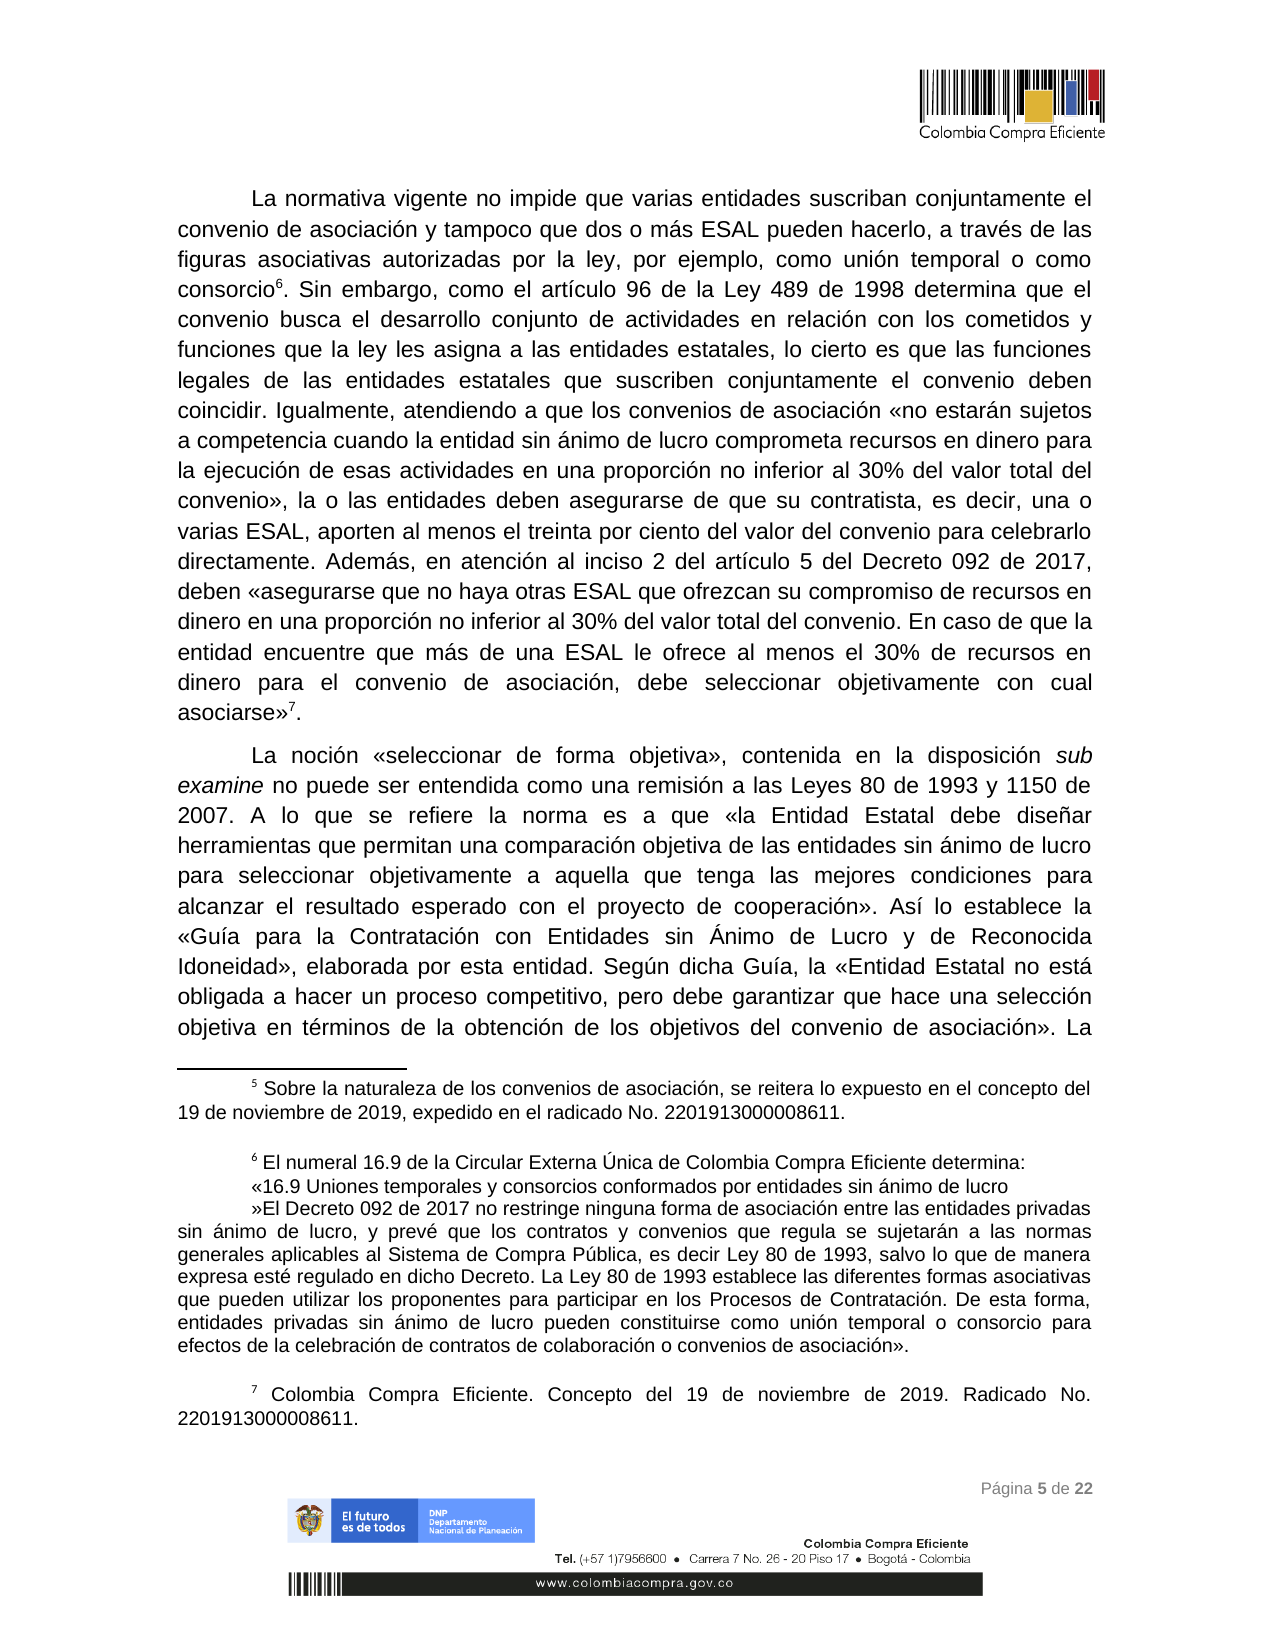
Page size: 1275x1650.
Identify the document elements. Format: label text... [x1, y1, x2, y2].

text La normativa vigente no impide que varias entidades suscriban conjuntamente el convenio de asociación y tampoco que dos o más ESAL pueden hacerlo, a través de las figuras asociativas autorizadas por la ley, por ejemplo, como unión temporal o como consorcio. Sin embargo, como el artículo 96 de la Ley 489 de 1998 determina que el convenio busca el desarrollo conjunto de actividades en relación con los cometidos y funciones que la ley les asigna a las entidades estatales, lo cierto es que las funciones legales de las entidades estatales que suscriben conjuntamente el convenio deben coincidir. Igualmente, atendiendo a que los convenios de asociación «no estarán sujetos a competencia cuando la entidad sin ánimo de lucro comprometa recursos en dinero para la ejecución de esas actividades en una proporción no inferior al 30% del valor total del convenio», la o las entidades deben asegurarse de que su contratista, es decir, una o varias ESAL, aporten al menos el treinta por ciento del valor del convenio para celebrarlo directamente. Además, en atención al inciso 2 del artículo 5 del Decreto 092 de 2017, deben «asegurarse que no haya otras ESAL que ofrezcan su compromiso de recursos en dinero en una proporción no inferior al 30% del valor total del convenio. En caso de que la entidad encuentre que más de una ESAL le ofrece al menos el 30% de recursos en dinero para el convenio de asociación, debe seleccionar objetivamente con cual asociarse». [177, 185, 1093, 725]
text La noción «seleccionar de forma objetiva», contenida en la disposición sub examine no puede ser entendida como una remisión a las Leyes 80 de 1993 y 1150 de 2007. A lo que se refiere la norma es a que «la Entidad Estatal debe diseñar herramientas que permitan una comparación objetiva de las entidades sin ánimo de lucro para seleccionar objetivamente a aquella que tenga las mejores condiciones para alcanzar el resultado esperado con el proyecto de cooperación». Así lo establece la «Guía para la Contratación con Entidades sin Ánimo de Lucro y de Reconocida Idoneidad», elaborada por esta entidad. Según dicha Guía, la «Entidad Estatal no está obligada a hacer un proceso competitivo, pero debe garantizar que hace una selección objetiva en términos de la obtención de los objetivos del convenio de asociación». La entidad puede tomar la decisión de acudir a los procesos de selección de contratistas que establece el Estatuto General de Contratación de la Administración Pública o, incluso, al trámite que regula el artículo inciso 2 del artículo 2 del Decreto 092 de 2017. [177, 742, 1093, 1040]
picture [911, 63, 1112, 145]
picture [287, 1498, 983, 1596]
